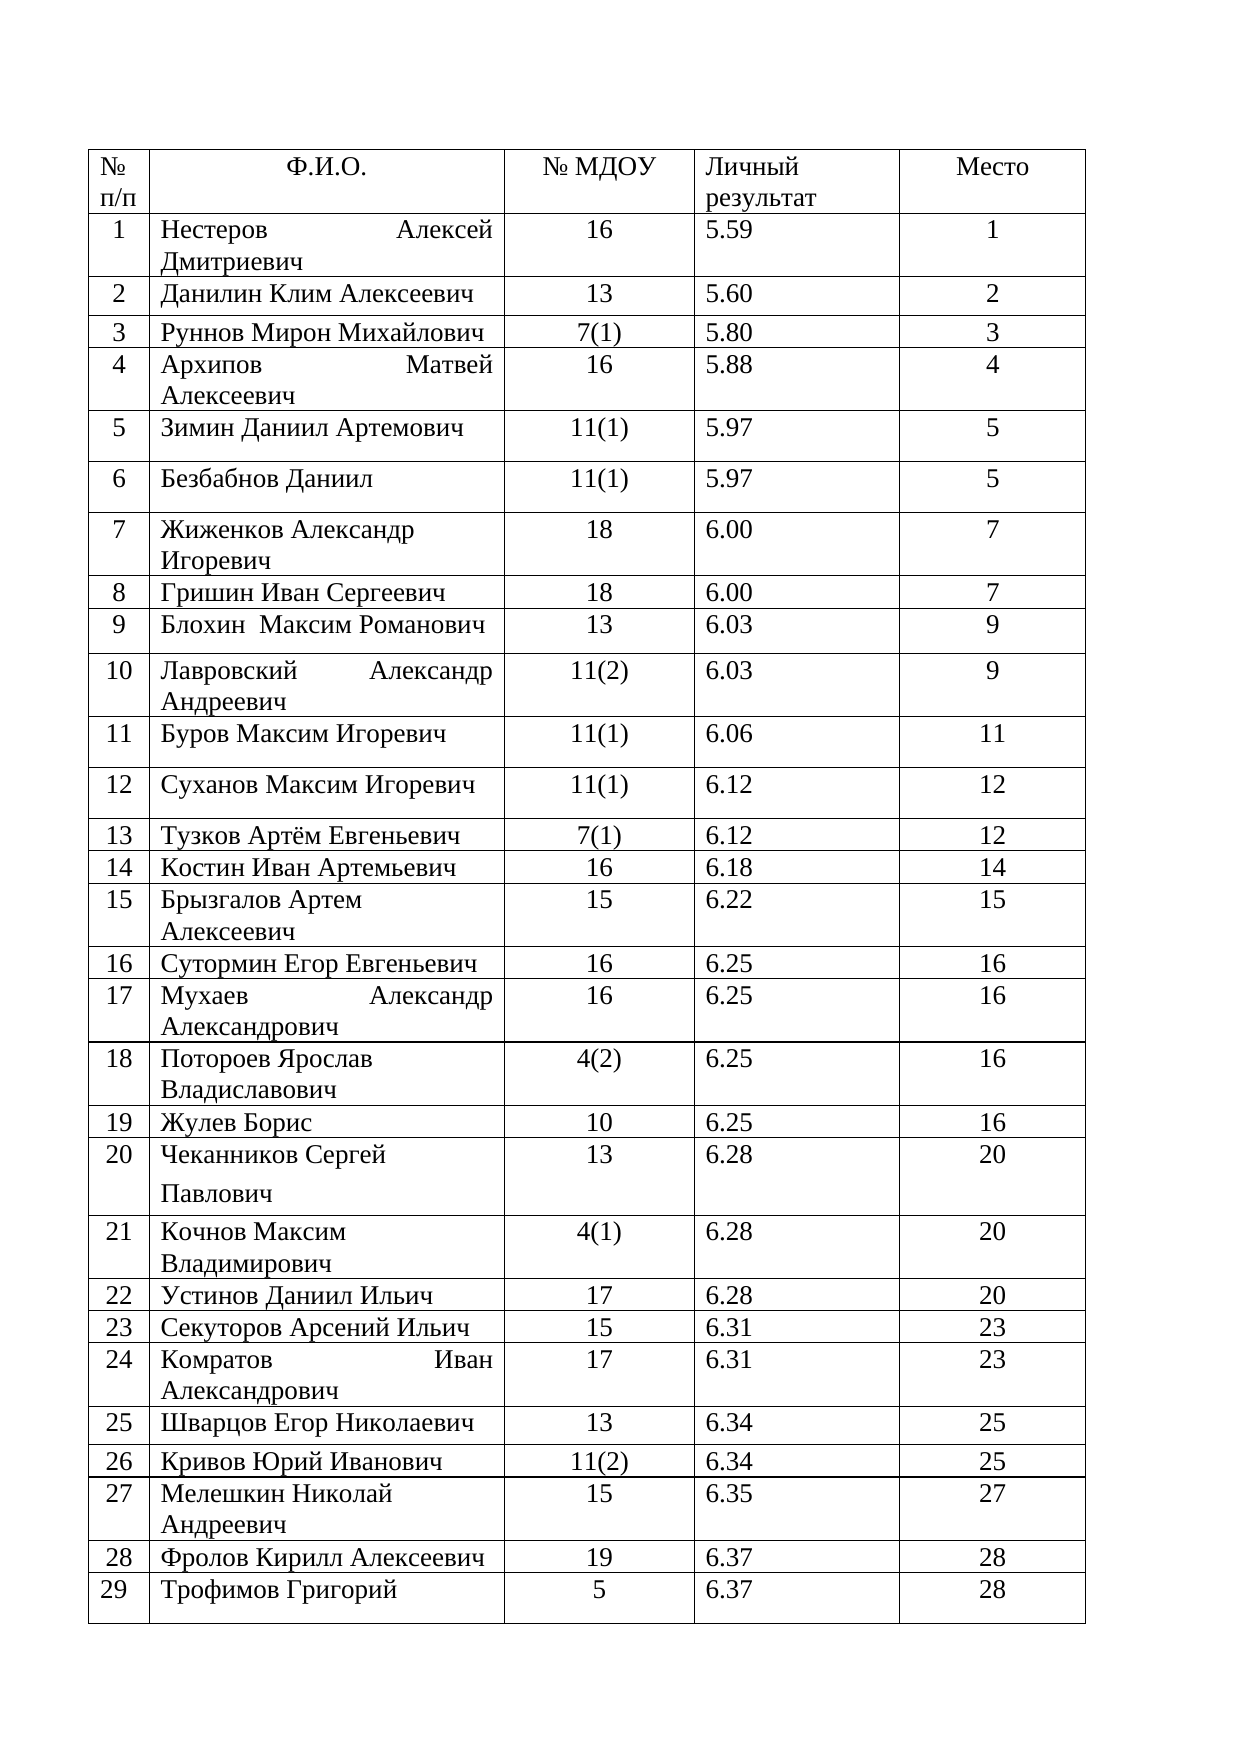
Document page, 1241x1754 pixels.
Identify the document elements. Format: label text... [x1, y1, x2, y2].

table_cell 7 [900, 513, 1085, 575]
table_cell 6.03 [695, 609, 899, 653]
table_cell Секуторов Арсений Ильич [150, 1311, 504, 1342]
table_cell 28 [89, 1541, 149, 1572]
table_cell 3 [89, 316, 149, 347]
table_cell Суханов Максим Игоревич [150, 768, 504, 818]
table_cell 7 [89, 513, 149, 575]
table_cell 21 [89, 1216, 149, 1278]
table_cell 17 [505, 1279, 694, 1310]
table_cell 11(1) [505, 411, 694, 461]
table_cell 13 [89, 819, 149, 850]
table_cell 20 [900, 1216, 1085, 1278]
table_cell 9 [89, 609, 149, 653]
table_cell 20 [89, 1138, 149, 1214]
table_cell 11(1) [505, 462, 694, 512]
table_cell Шварцов Егор Николаевич [150, 1407, 504, 1444]
table_cell Мухаев Александр Александрович [150, 979, 504, 1041]
table_cell 4(1) [505, 1216, 694, 1278]
table_cell 11(2) [505, 1445, 694, 1476]
table_cell 6.00 [695, 576, 899, 608]
table_cell 12 [900, 819, 1085, 850]
table_cell Руннов Мирон Михайлович [150, 316, 504, 347]
table_cell 7 [900, 576, 1085, 608]
table_cell Брызгалов Артем Алексеевич [150, 884, 504, 946]
table_cell Гришин Иван Сергеевич [150, 576, 504, 608]
table_cell 6.31 [695, 1311, 899, 1342]
table_header Ф.И.О. [150, 150, 504, 213]
table_cell 6.28 [695, 1279, 899, 1310]
table_cell 6.12 [695, 819, 899, 850]
table_cell 18 [505, 513, 694, 575]
table_cell 22 [89, 1279, 149, 1310]
table_cell 5.59 [695, 214, 899, 276]
table_cell 25 [900, 1445, 1085, 1476]
table_header № п/п [89, 150, 149, 213]
table_cell 6.06 [695, 717, 899, 767]
table_header Место [900, 150, 1085, 213]
table_cell Устинов Даниил Ильич [150, 1279, 504, 1310]
table_cell 12 [89, 768, 149, 818]
table_cell 20 [900, 1279, 1085, 1310]
table_header № МДОУ [505, 150, 694, 213]
table_cell 13 [505, 609, 694, 653]
table_cell 19 [89, 1106, 149, 1137]
table_cell 5 [900, 411, 1085, 461]
table_cell 18 [89, 1043, 149, 1105]
table_cell 16 [505, 851, 694, 882]
table_cell Жиженков Александр Игоревич [150, 513, 504, 575]
table_cell 6.25 [695, 947, 899, 978]
table_cell 5.97 [695, 411, 899, 461]
table_cell 6.03 [695, 654, 899, 716]
table_cell 27 [900, 1478, 1085, 1540]
table_cell 16 [505, 979, 694, 1041]
table_cell Потороев Ярослав Владиславович [150, 1043, 504, 1105]
table_cell 23 [900, 1311, 1085, 1342]
table_cell Мелешкин Николай Андреевич [150, 1478, 504, 1540]
table_cell 6.35 [695, 1478, 899, 1540]
table_cell 16 [900, 979, 1085, 1041]
table_cell 14 [89, 851, 149, 882]
table_cell Комратов Иван Александрович [150, 1343, 504, 1406]
table_cell 6.25 [695, 1043, 899, 1105]
table_cell 11(2) [505, 654, 694, 716]
table_cell 6.00 [695, 513, 899, 575]
table_cell 4(2) [505, 1043, 694, 1105]
table_cell 9 [900, 654, 1085, 716]
table_cell 16 [505, 947, 694, 978]
table_cell 13 [505, 1138, 694, 1214]
table_cell 4 [900, 348, 1085, 410]
table_cell 16 [505, 348, 694, 410]
table_cell 23 [89, 1311, 149, 1342]
table_cell 6.28 [695, 1138, 899, 1214]
table_cell 5.88 [695, 348, 899, 410]
table_cell Блохин Максим Романович [150, 609, 504, 653]
table_cell 25 [900, 1407, 1085, 1444]
table_cell 28 [900, 1573, 1085, 1623]
table_cell Нестеров Алексей Дмитриевич [150, 214, 504, 276]
table_cell 6.28 [695, 1216, 899, 1278]
table_cell Чеканников Сергей Павлович [150, 1138, 504, 1214]
table_cell 10 [505, 1106, 694, 1137]
table_cell 5 [900, 462, 1085, 512]
table_cell 11 [89, 717, 149, 767]
table_cell 6.34 [695, 1445, 899, 1476]
table_cell Безбабнов Даниил [150, 462, 504, 512]
table_cell 16 [900, 1106, 1085, 1137]
table_cell 8 [89, 576, 149, 608]
table_cell 7(1) [505, 819, 694, 850]
table_cell Кривов Юрий Иванович [150, 1445, 504, 1476]
table_cell 2 [89, 277, 149, 315]
table_cell 6.25 [695, 979, 899, 1041]
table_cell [150, 1573, 504, 1623]
table_cell 16 [89, 947, 149, 978]
table_cell 13 [505, 1407, 694, 1444]
table_cell Кочнов Максим Владимирович [150, 1216, 504, 1278]
table_cell Буров Максим Игоревич [150, 717, 504, 767]
table_cell 6.31 [695, 1343, 899, 1406]
table_cell 6.34 [695, 1407, 899, 1444]
table_header Личный результат [695, 150, 899, 213]
table_cell 5.97 [695, 462, 899, 512]
table_cell Данилин Клим Алексеевич [150, 277, 504, 315]
table_cell Тузков Артём Евгеньевич [150, 819, 504, 850]
table_cell 5 [89, 411, 149, 461]
table_cell 15 [505, 1478, 694, 1540]
table_cell 16 [900, 947, 1085, 978]
table_cell 9 [900, 609, 1085, 653]
table_cell 6.37 [695, 1573, 899, 1623]
table_cell Жулев Борис [150, 1106, 504, 1137]
table_cell 3 [900, 316, 1085, 347]
table_cell 16 [505, 214, 694, 276]
table_cell 4 [89, 348, 149, 410]
table_cell 7(1) [505, 316, 694, 347]
table_cell 14 [900, 851, 1085, 882]
table_cell 15 [89, 884, 149, 946]
table_cell Сутормин Егор Евгеньевич [150, 947, 504, 978]
table_cell 5.80 [695, 316, 899, 347]
table_cell 15 [505, 884, 694, 946]
table_cell 13 [505, 277, 694, 315]
table_cell 16 [900, 1043, 1085, 1105]
table_cell 15 [900, 884, 1085, 946]
table_cell Архипов Матвей Алексеевич [150, 348, 504, 410]
table_cell 6.18 [695, 851, 899, 882]
table_cell Зимин Даниил Артемович [150, 411, 504, 461]
table_cell 29 [89, 1573, 149, 1623]
table_cell 5 [505, 1573, 694, 1623]
table_cell 20 [900, 1138, 1085, 1214]
table_cell 15 [505, 1311, 694, 1342]
table_cell 2 [900, 277, 1085, 315]
table_cell 17 [89, 979, 149, 1041]
table_cell 6.37 [695, 1541, 899, 1572]
table_cell 11(1) [505, 717, 694, 767]
table_cell Костин Иван Артемьевич [150, 851, 504, 882]
table_cell 25 [89, 1407, 149, 1444]
table_cell 28 [900, 1541, 1085, 1572]
table_cell 18 [505, 576, 694, 608]
table_cell 24 [89, 1343, 149, 1406]
table_cell 6.25 [695, 1106, 899, 1137]
table_cell 1 [89, 214, 149, 276]
table_cell 11(1) [505, 768, 694, 818]
table_cell 1 [900, 214, 1085, 276]
table_cell 27 [89, 1478, 149, 1540]
table_cell 26 [89, 1445, 149, 1476]
table_cell Фролов Кирилл Алексеевич [150, 1541, 504, 1572]
table_cell 5.60 [695, 277, 899, 315]
table_cell 6.22 [695, 884, 899, 946]
table_cell 17 [505, 1343, 694, 1406]
table_cell 6.12 [695, 768, 899, 818]
table_cell 6 [89, 462, 149, 512]
table_cell 23 [900, 1343, 1085, 1406]
table_cell Лавровский Александр Андреевич [150, 654, 504, 716]
table_cell 10 [89, 654, 149, 716]
table_cell 12 [900, 768, 1085, 818]
table_cell 11 [900, 717, 1085, 767]
table_cell 19 [505, 1541, 694, 1572]
